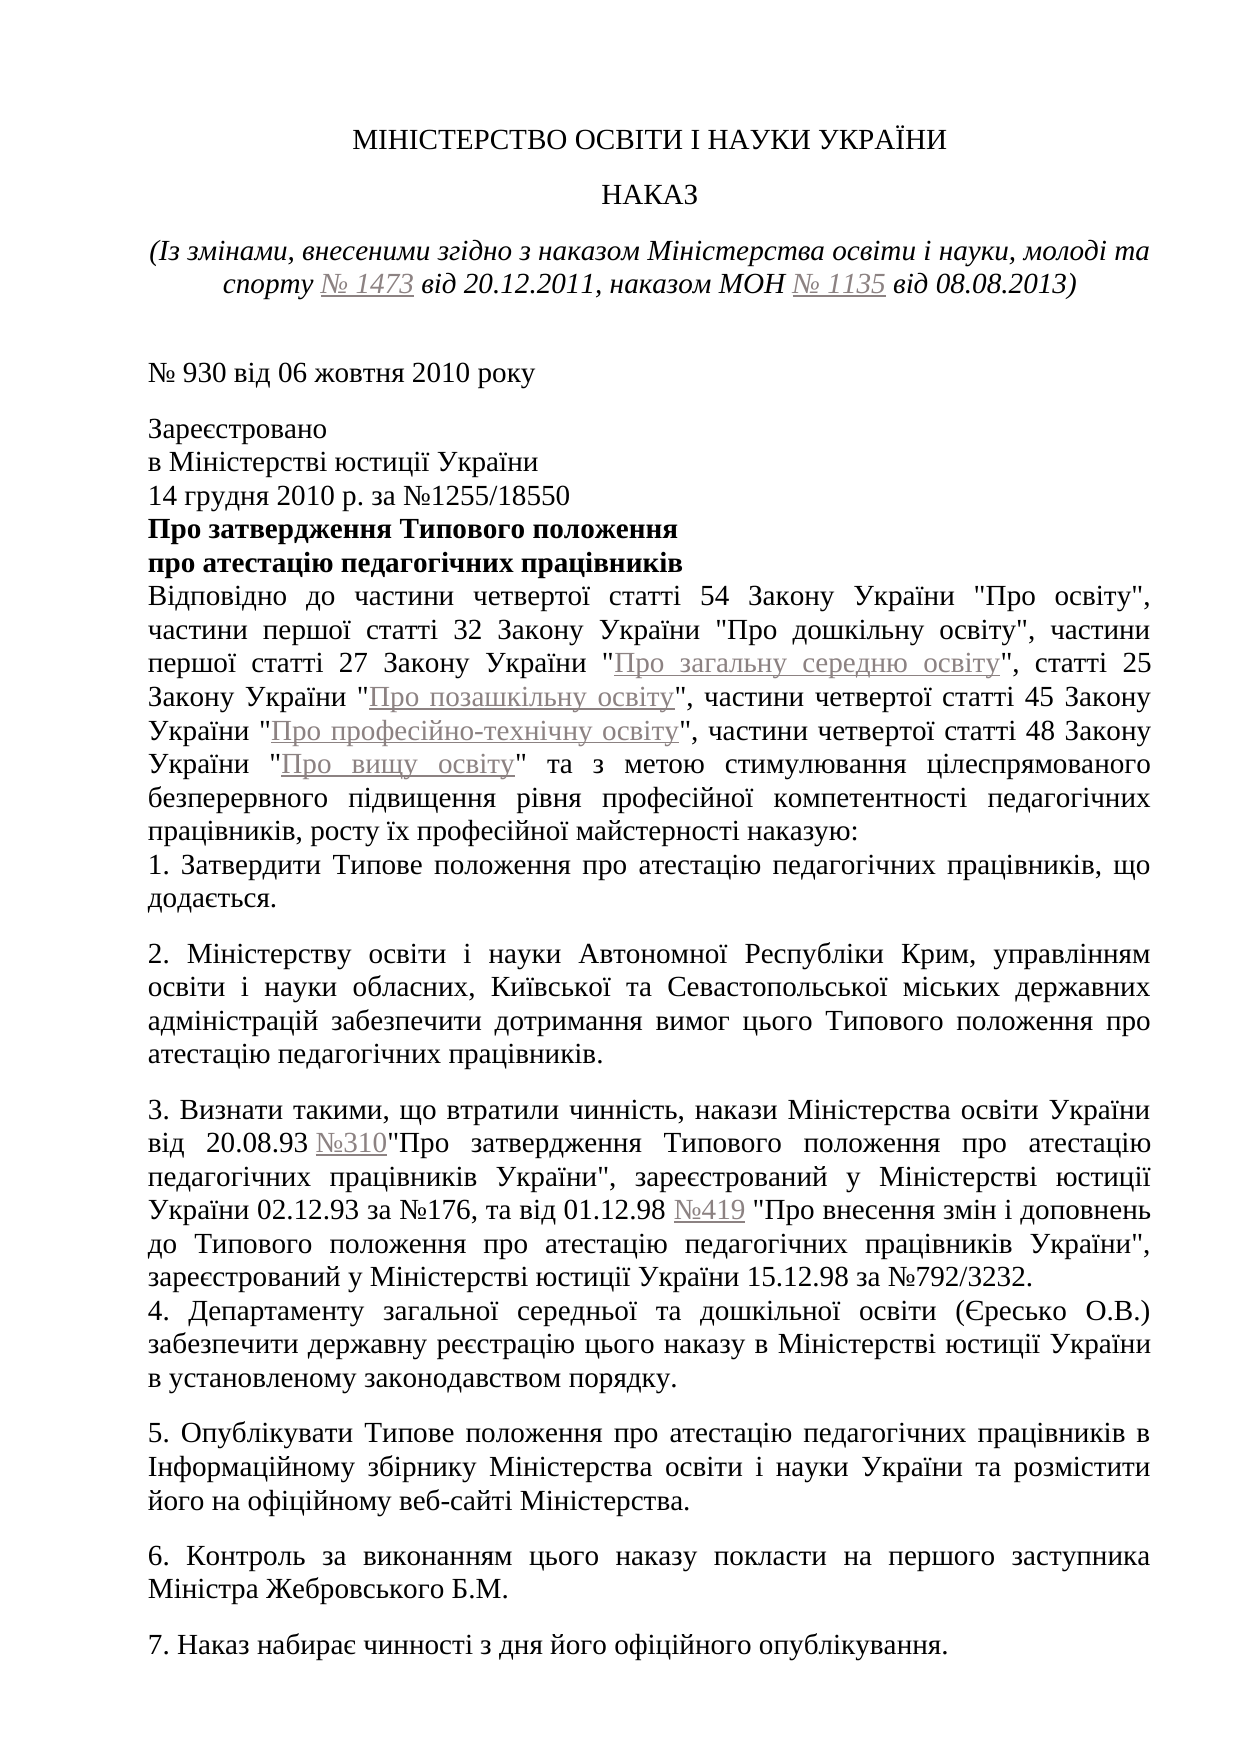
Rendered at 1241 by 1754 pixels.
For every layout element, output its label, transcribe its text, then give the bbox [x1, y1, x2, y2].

text 2. Міністерству освіти і науки Автономної Республіки Крим, управлінням освіти і науки обласних, Київської та Севастопольської міських державних адміністрацій забезпечити дотримання вимог цього Типового положення про атестацію педагогічних працівників. [148, 936, 1152, 1070]
text № 930 від 06 жовтня 2010 року [148, 355, 1152, 389]
text 4. Департаменту загальної середньої та дошкільної освіти (Єресько О.В.) забезпечити державну реєстрацію цього наказу в Міністерстві юстиції України в установленому законодавством порядку. [148, 1293, 1152, 1394]
text Зареєстровано в Міністерстві юстиції України 14 грудня 2010 р. за №1255/18550 [148, 411, 1152, 511]
text Відповідно до частини четвертої статті 54 Закону України "Про освіту", частини першої статті 32 Закону України "Про дошкільну освіту", частини першої статті 27 Закону України "Про загальну середню освіту", статті 25 Закону України "Про позашкільну освіту", частини четвертої статті 45 Закону України "Про професійно-технічну освіту", частини четвертої статті 48 Закону України "Про вищу освіту" та з метою стимулювання цілеспрямованого безперервного підвищення рівня професійної компетентності педагогічних працівників, росту їх професійної майстерності наказую: [148, 578, 1152, 847]
text 5. Опублікувати Типове положення про атестацію педагогічних працівників в Інформаційному збірнику Міністерства освіти і науки України та розмістити його на офіційному веб-сайті Міністерства. [148, 1416, 1152, 1516]
text НАКАЗ [148, 177, 1152, 211]
text МІНІСТЕРСТВО ОСВІТИ І НАУКИ УКРАЇНИ [148, 88, 1152, 156]
text (Із змінами, внесеними згідно з наказом Міністерства освіти і науки, молоді та спорту № 1473 від 20.12.2011, наказом МОН № 1135 від 08.08.2013) [148, 233, 1152, 300]
text Про затвердження Типового положення про атестацію педагогічних працівників [148, 511, 1152, 578]
text 1. Затвердити Типове положення про атестацію педагогічних працівників, що додається. [148, 847, 1152, 914]
text 3. Визнати такими, що втратили чинність, накази Міністерства освіти України від 20.08.93 №310"Про затвердження Типового положення про атестацію педагогічних працівників України", зареєстрований у Міністерстві юстиції України 02.12.93 за №176, та від 01.12.98 №419 "Про внесення змін і доповнень до Типового положення про атестацію педагогічних працівників України", зареєстрований у Міністерстві юстиції України 15.12.98 за №792/3232. [148, 1092, 1152, 1293]
text 7. Наказ набирає чинності з дня його офіційного опублікування. [148, 1627, 1152, 1661]
text 6. Контроль за виконанням цього наказу покласти на першого заступника Міністра Жебровського Б.М. [148, 1538, 1152, 1605]
